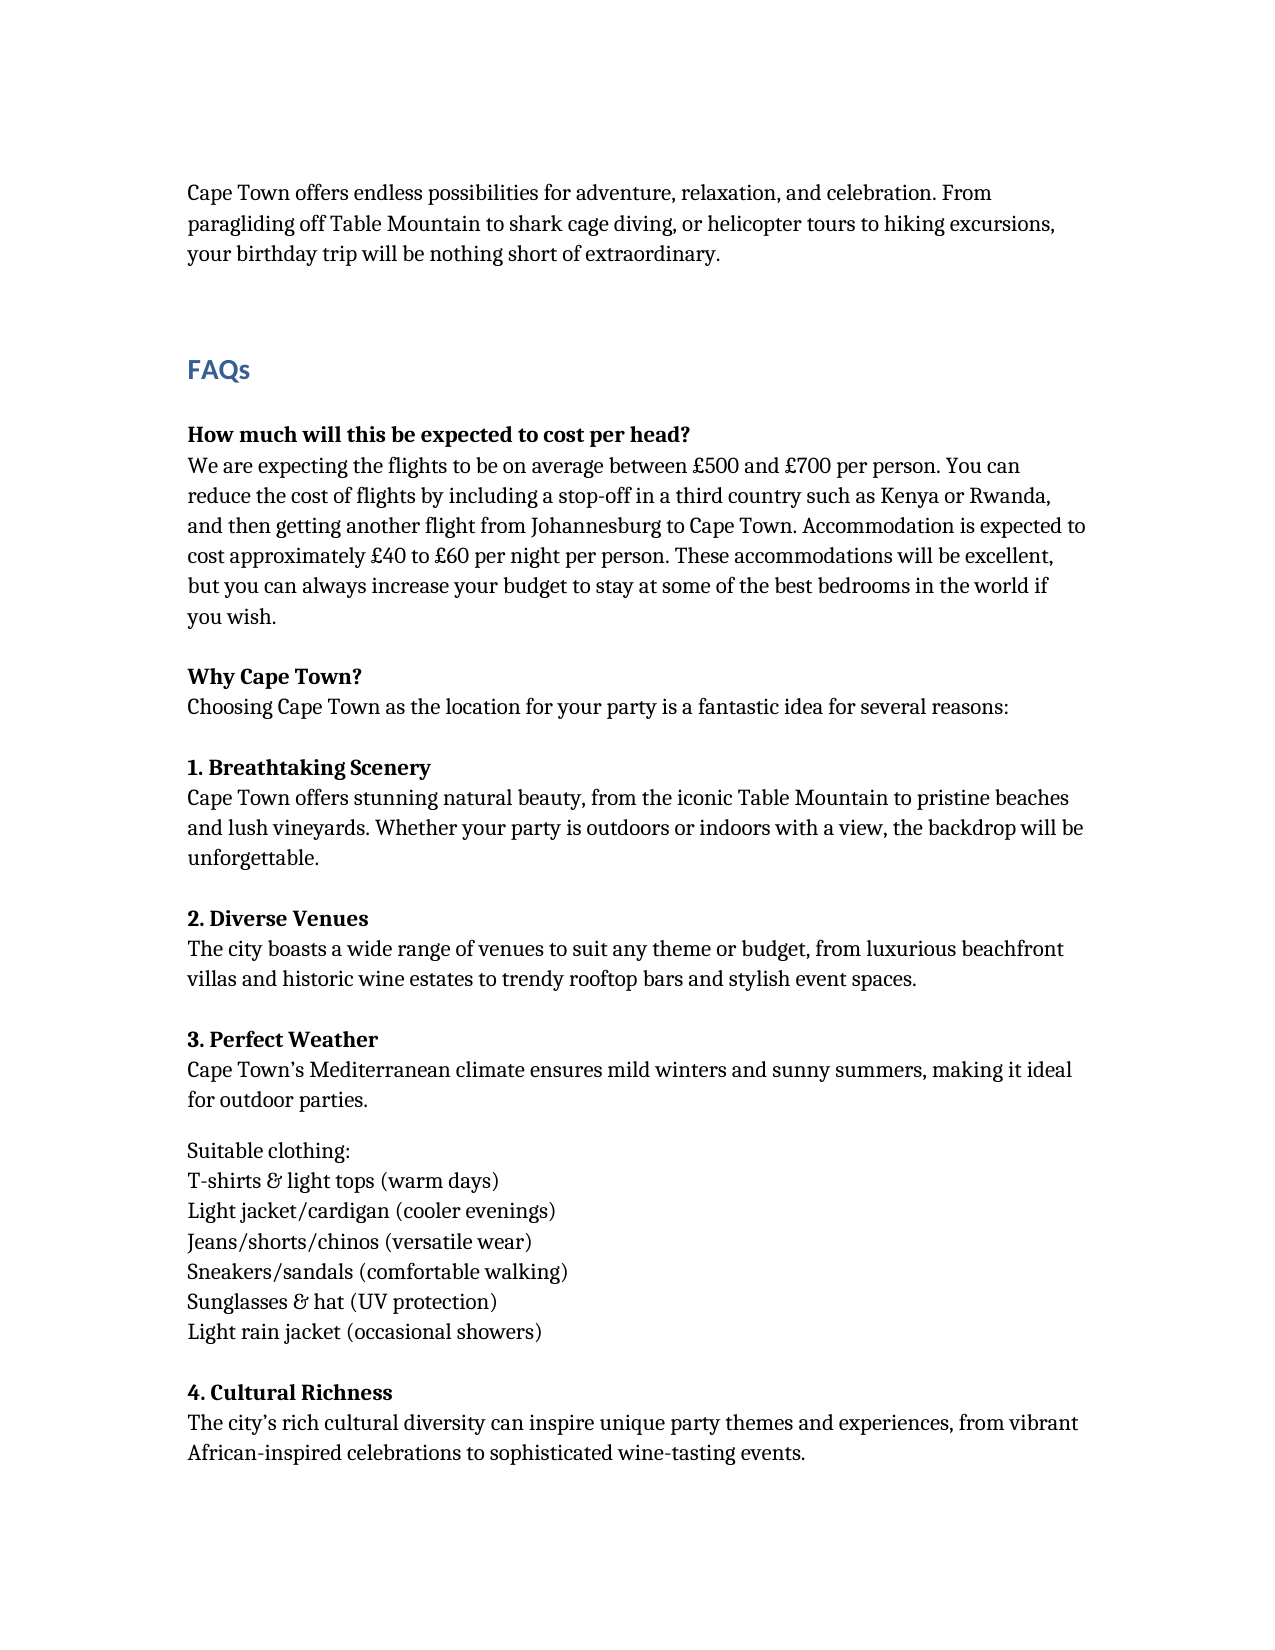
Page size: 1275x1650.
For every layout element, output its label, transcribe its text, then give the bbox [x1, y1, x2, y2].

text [187, 1138, 1087, 1496]
subtitle FAQs [187, 351, 1087, 387]
text How much will this be expected to cost per head? We are expecting the flights to be on average between £500 and £700 per person. You can reduce the cost of flights by including a stop-off in a third country such as Kenya or Rwanda, and then getting another flight from Johannesburg to Cape Town. Accommodation is expected to cost approximately £40 to £60 per night per person. These accommodations will be excellent, but you can always increase your budget to stay at some of the best bedrooms in the world if you wish. Why Cape Town? Choosing Cape Town as the location for your party is a fantastic idea for several reasons: 1. Breathtaking Scenery Cape Town offers stunning natural beauty, from the iconic Table Mountain to pristine beaches and lush vineyards. Whether your party is outdoors or indoors with a view, the backdrop will be unforgettable. 2. Diverse Venues The city boasts a wide range of venues to suit any theme or budget, from luxurious beachfront villas and historic wine estates to trendy rooftop bars and stylish event spaces. 3. Perfect Weather Cape Town’s Mediterranean climate ensures mild winters and sunny summers, making it ideal for outdoor parties. [187, 392, 1087, 1113]
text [187, 150, 1087, 297]
